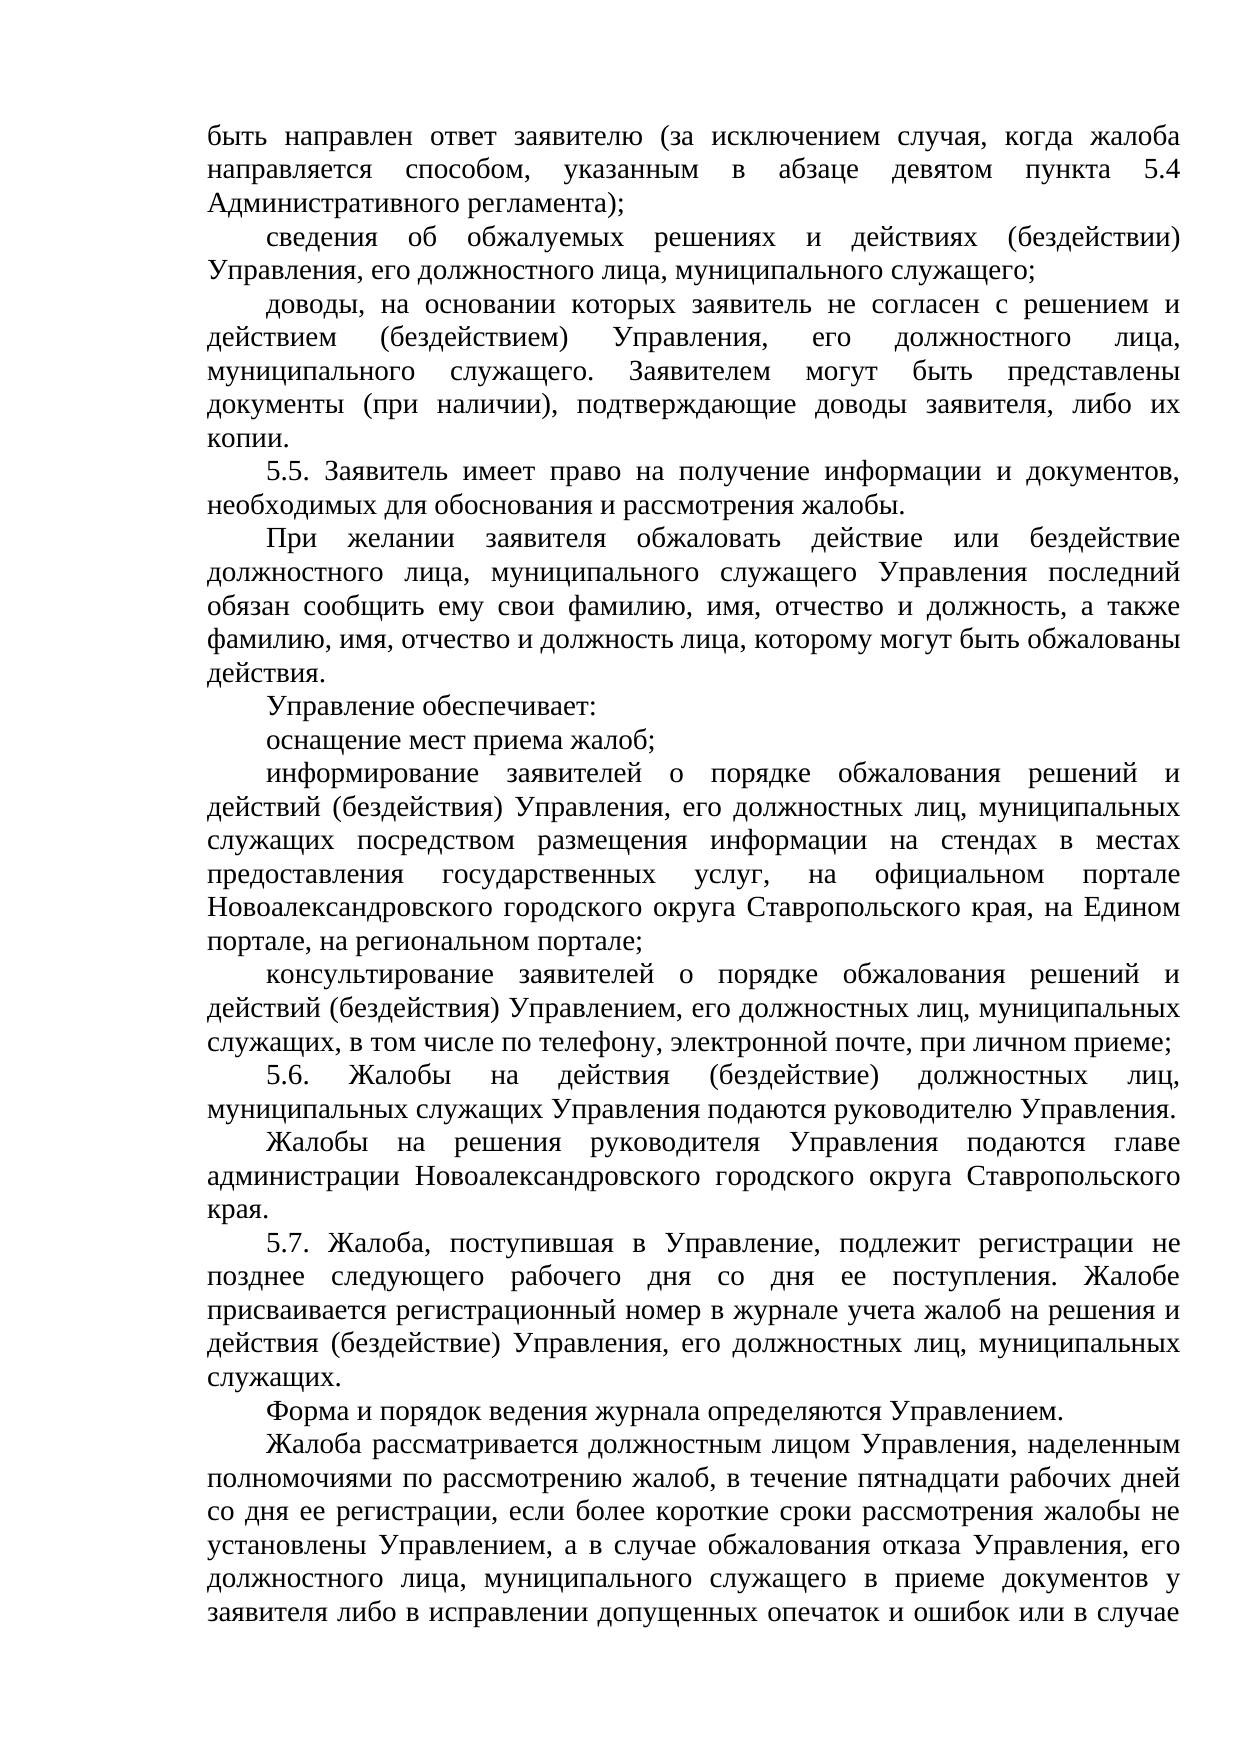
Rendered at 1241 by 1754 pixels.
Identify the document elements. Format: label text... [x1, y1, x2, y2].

text 5.5. Заявитель имеет право на получение информации и документов, необходимых для обоснования и рассмотрения жалобы. [207, 453, 1181, 521]
text Жалобы на решения руководителя Управления подаются главе администрации Новоалександровского городского округа Ставропольского края. [207, 1124, 1181, 1225]
text Управление обеспечивает: [207, 688, 1181, 722]
text информирование заявителей о порядке обжалования решений и действий (бездействия) Управления, его должностных лиц, муниципальных служащих посредством размещения информации на стендах в местах предоставления государственных услуг, на официальном портале Новоалександровского городского округа Ставропольского края, на Едином портале, на региональном портале; [207, 755, 1181, 957]
text 5.6. Жалобы на действия (бездействие) должностных лиц, муниципальных служащих Управления подаются руководителю Управления. [207, 1057, 1181, 1124]
text сведения об обжалуемых решениях и действиях (бездействии) Управления, его должностного лица, муниципального служащего; [207, 219, 1181, 286]
text оснащение мест приема жалоб; [207, 722, 1181, 755]
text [207, 118, 1181, 219]
text консультирование заявителей о порядке обжалования решений и действий (бездействия) Управлением, его должностных лиц, муниципальных служащих, в том числе по телефону, электронной почте, при личном приеме; [207, 957, 1181, 1057]
text Форма и порядок ведения журнала определяются Управлением. [207, 1393, 1181, 1426]
text 5.7. Жалоба, поступившая в Управление, подлежит регистрации не позднее следующего рабочего дня со дня ее поступления. Жалобе присваивается регистрационный номер в журнале учета жалоб на решения и действия (бездействие) Управления, его должностных лиц, муниципальных служащих. [207, 1225, 1181, 1393]
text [207, 1426, 1181, 1627]
text доводы, на основании которых заявитель не согласен с решением и действием (бездействием) Управления, его должностного лица, муниципального служащего. Заявителем могут быть представлены документы (при наличии), подтверждающие доводы заявителя, либо их копии. [207, 286, 1181, 453]
text При желании заявителя обжаловать действие или бездействие должностного лица, муниципального служащего Управления последний обязан сообщить ему свои фамилию, имя, отчество и должность, а также фамилию, имя, отчество и должность лица, которому могут быть обжалованы действия. [207, 521, 1181, 688]
